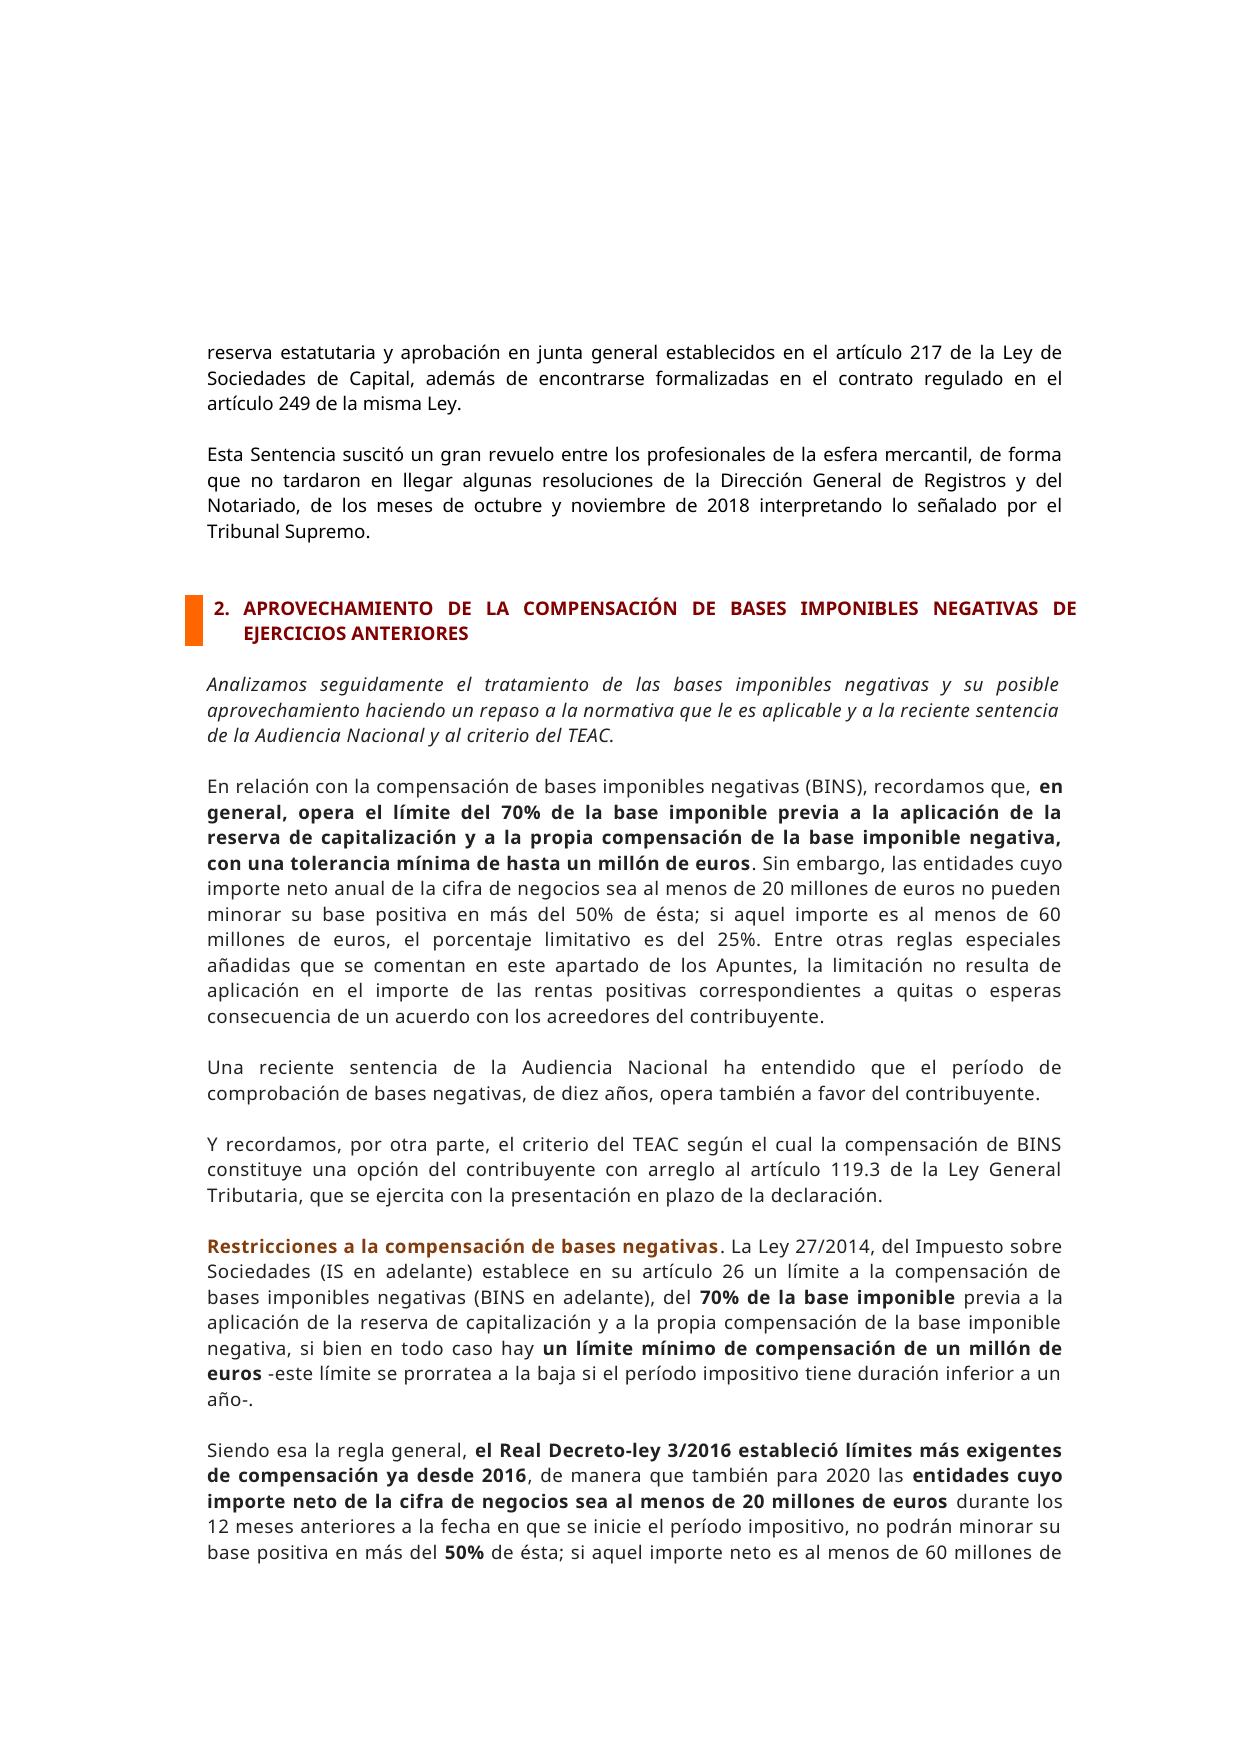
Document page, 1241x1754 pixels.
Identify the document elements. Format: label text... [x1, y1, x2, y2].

text Y recordamos, por otra parte, el criterio del TEAC según el cual la compensación de BINS constituye una opción del contribuyente con arreglo al artículo 119.3 de la Ley General Tributaria, que se ejercita con la presentación en plazo de la declaración. [207, 1131, 1063, 1207]
text Una reciente sentencia de la Audiencia Nacional ha entendido que el período de comprobación de bases negativas, de diez años, opera también a favor del contribuyente. [207, 1054, 1063, 1105]
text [207, 340, 1063, 416]
text Analizamos seguidamente el tratamiento de las bases imponibles negativas y su posible aprovechamiento haciendo un repaso a la normativa que le es aplicable y a la reciente sentencia de la Audiencia Nacional y al criterio del TEAC. [207, 671, 1063, 748]
text Esta Sentencia suscitó un gran revuelo entre los profesionales de la esfera mercantil, de forma que no tardaron en llegar algunas resoluciones de la Dirección General de Registros y del Notariado, de los meses de octubre y noviembre de 2018 interpretando lo señalado por el Tribunal Supremo. [207, 442, 1063, 544]
text En relación con la compensación de bases imponibles negativas (BINS), recordamos que, en general, opera el límite del 70% de la base imponible previa a la aplicación de la reserva de capitalización y a la propia compensación de la base imponible negativa, con una tolerancia mínima de hasta un millón de euros. Sin embargo, las entidades cuyo importe neto anual de la cifra de negocios sea al menos de 20 millones de euros no pueden minorar su base positiva en más del 50% de ésta; si aquel importe es al menos de 60 millones de euros, el porcentaje limitativo es del 25%. Entre otras reglas especiales añadidas que se comentan en este apartado de los Apuntes, la limitación no resulta de aplicación en el importe de las rentas positivas correspondientes a quitas o esperas consecuencia de un acuerdo con los acreedores del contribuyente. [207, 773, 1063, 1029]
text Restricciones a la compensación de bases negativas. La Ley 27/2014, del Impuesto sobre Sociedades (IS en adelante) establece en su artículo 26 un límite a la compensación de bases imponibles negativas (BINS en adelante), del 70% de la base imponible previa a la aplicación de la reserva de capitalización y a la propia compensación de la base imponible negativa, si bien en todo caso hay un límite mínimo de compensación de un millón de euros -este límite se prorratea a la baja si el período impositivo tiene duración inferior a un año-. [207, 1233, 1063, 1412]
table_header [185, 595, 203, 646]
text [207, 1437, 1063, 1565]
table_header APROVECHAMIENTO DE LA COMPENSACIÓN DE BASES IMPONIBLES NEGATIVAS DE EJERCICIOS ANTERIORES [203, 595, 1084, 646]
